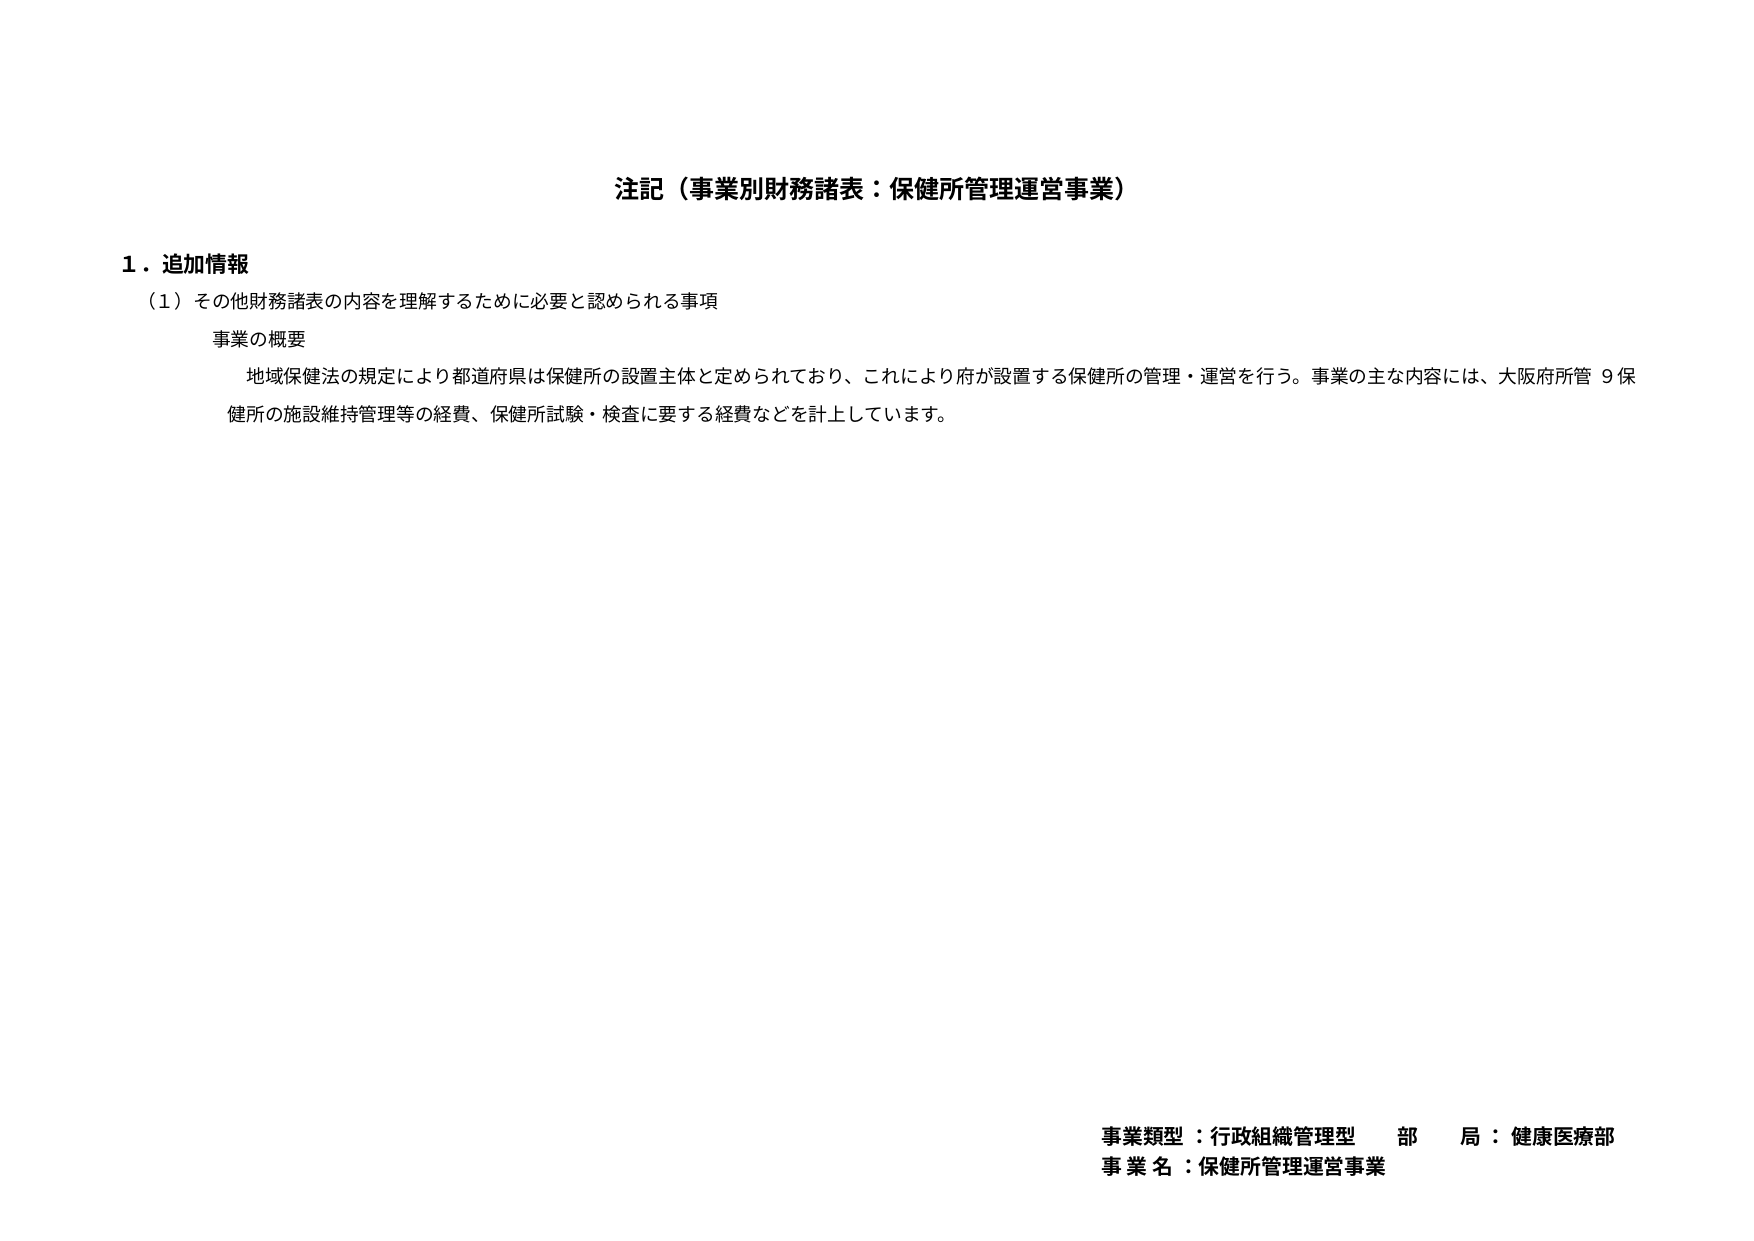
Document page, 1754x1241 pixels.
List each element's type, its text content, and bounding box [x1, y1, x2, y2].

text （１）その他財務諸表の内容を理解するために必要と認められる事項 [118, 282, 1636, 319]
text 事業の概要 [118, 319, 1636, 357]
text 地域保健法の規定により都道府県は保健所の設置主体と定められており、これにより府が設置する保健所の管理・運営を行う。事業の主な内容には、大阪府所管９保健所の施設維持管理等の経費、保健所試験・検査に要する経費などを計上しています。 [227, 357, 1636, 432]
text １．追加情報 [118, 244, 1636, 282]
text 注記（事業別財務諸表：保健所管理運営事業） [118, 169, 1636, 207]
